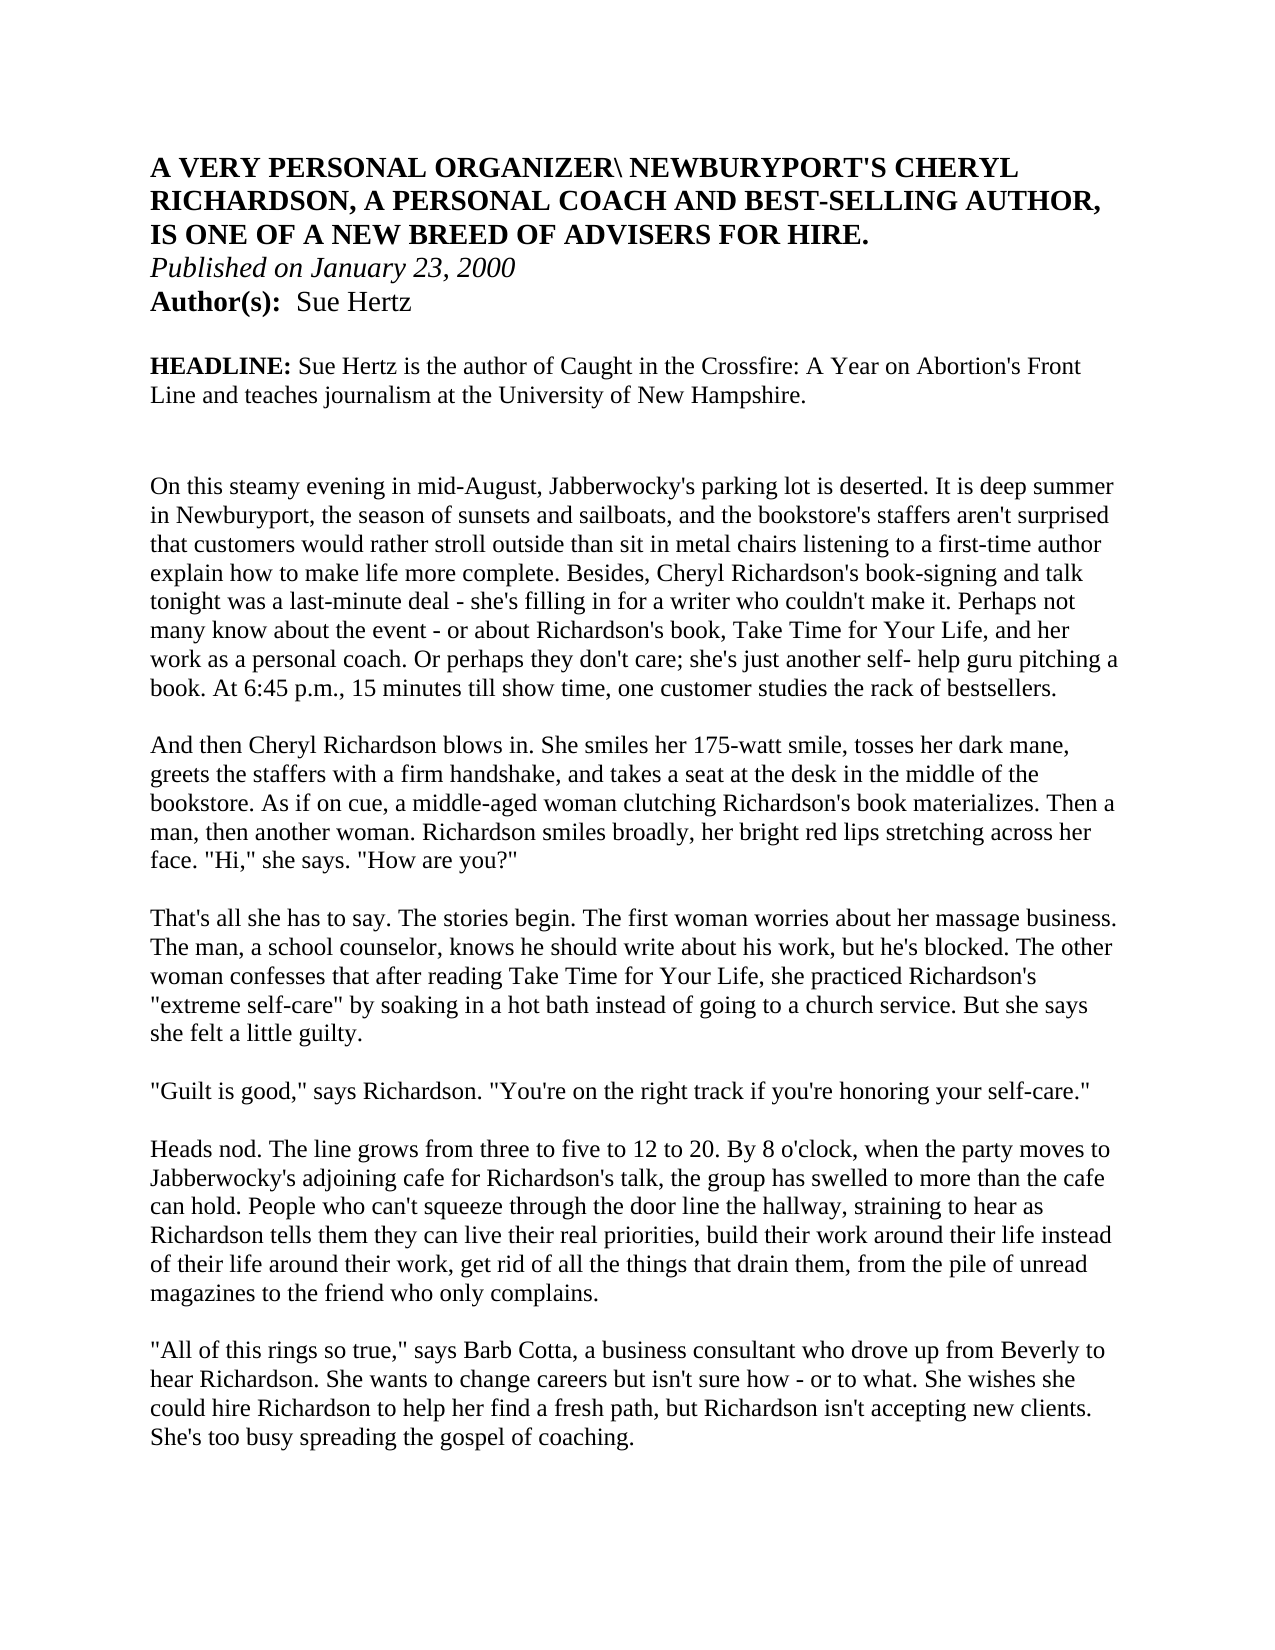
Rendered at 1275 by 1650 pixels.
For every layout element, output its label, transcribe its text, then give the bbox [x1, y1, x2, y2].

text HEADLINE: Sue Hertz is the author of Caught in the Crossfire: A Year on Abortion's Front Line and teaches journalism at the University of New Hampshire. [150, 351, 1125, 409]
text A VERY PERSONAL ORGANIZER\ NEWBURYPORT'S CHERYL RICHARDSON, A PERSONAL COACH AND BEST-SELLING AUTHOR, IS ONE OF A NEW BREED OF ADVISERS FOR HIRE. Published on January 23, 2000 Author(s): Sue Hertz [150, 150, 1125, 318]
text That's all she has to say. The stories begin. The first woman worries about her massage business. The man, a school counselor, knows he should write about his work, but he's blocked. The other woman confesses that after reading Take Time for Your Life, she practiced Richardson's "extreme self-care" by soaking in a hot bath instead of going to a church service. But she says she felt a little guilty. [150, 903, 1125, 1047]
text "All of this rings so true," says Barb Cotta, a business consultant who drove up from Beverly to hear Richardson. She wants to change careers but isn't sure how - or to what. She wishes she could hire Richardson to help her find a fresh path, but Richardson isn't accepting new clients. She's too busy spreading the gospel of coaching. [150, 1336, 1125, 1451]
text And then Cheryl Richardson blows in. She smiles her 175-watt smile, tosses her dark mane, greets the staffers with a firm handshake, and takes a seat at the desk in the middle of the bookstore. As if on cue, a middle-aged woman clutching Richardson's book materializes. Then a man, then another woman. Richardson smiles broadly, her bright red lips stretching across her face. "Hi," she says. "How are you?" [150, 731, 1125, 874]
text On this steamy evening in mid-August, Jabberwocky's parking lot is deserted. It is deep summer in Newburyport, the season of sunsets and sailboats, and the bookstore's staffers aren't surprised that customers would rather stroll outside than sit in metal chairs listening to a first-time author explain how to make life more complete. Besides, Cheryl Richardson's book-signing and talk tonight was a last-minute deal - she's filling in for a writer who couldn't make it. Perhaps not many know about the event - or about Richardson's book, Take Time for Your Life, and her work as a personal coach. Or perhaps they don't care; she's just another self- help guru pitching a book. At 6:45 p.m., 15 minutes till show time, one customer studies the rack of bestsellers. [150, 471, 1125, 701]
text "Guilt is good," says Richardson. "You're on the right track if you're honoring your self-care." [150, 1076, 1125, 1105]
text Heads nod. The line grows from three to five to 12 to 20. By 8 o'clock, when the party moves to Jabberwocky's adjoining cafe for Richardson's talk, the group has swelled to more than the cafe can hold. People who can't squeeze through the door line the hallway, straining to hear as Richardson tells them they can live their real priorities, build their work around their life instead of their life around their work, get rid of all the things that drain them, from the pile of unread magazines to the friend who only complains. [150, 1134, 1125, 1306]
